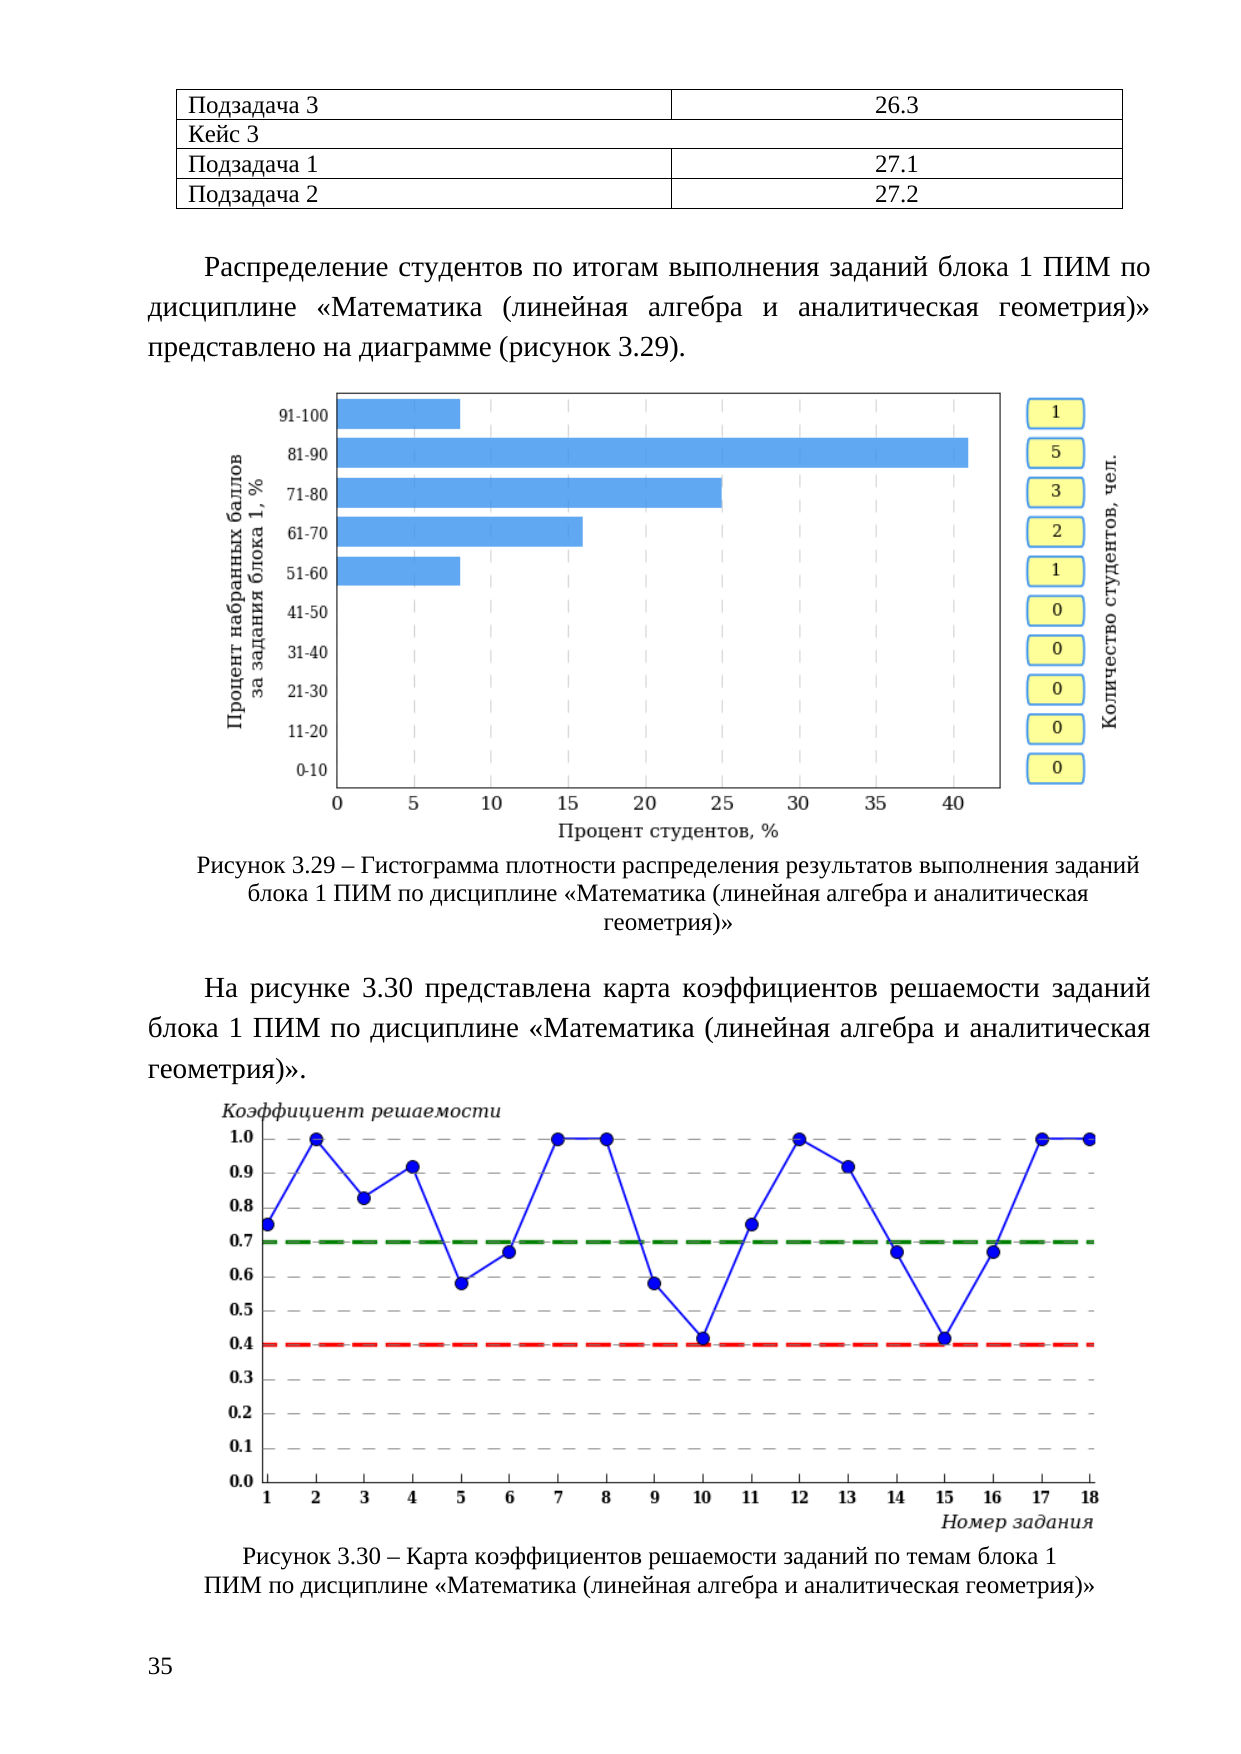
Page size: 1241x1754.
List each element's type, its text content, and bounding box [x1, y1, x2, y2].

table_cell Подзадача 3 [177, 90, 671, 118]
table_cell Подзадача 1 [177, 149, 671, 178]
table_cell 27.1 [672, 149, 1122, 178]
text На рисунке 3.30 представлена карта коэффициентов решаемости заданий блока 1 ПИМ по дисциплине «Математика (линейная алгебра и аналитическая геометрия)». [148, 970, 1152, 1084]
text Распределение студентов по итогам выполнения заданий блока 1 ПИМ по дисциплине «Математика (линейная алгебра и аналитическая геометрия)» представлено на диаграмме (рисунок 3.29). [148, 249, 1152, 363]
picture [177, 1091, 1123, 1541]
table_cell Подзадача 2 [177, 179, 671, 208]
table_cell Кейс 3 [177, 120, 1122, 148]
table_cell 27.2 [672, 179, 1122, 208]
table_cell 26.3 [672, 90, 1122, 118]
picture [195, 369, 1141, 850]
